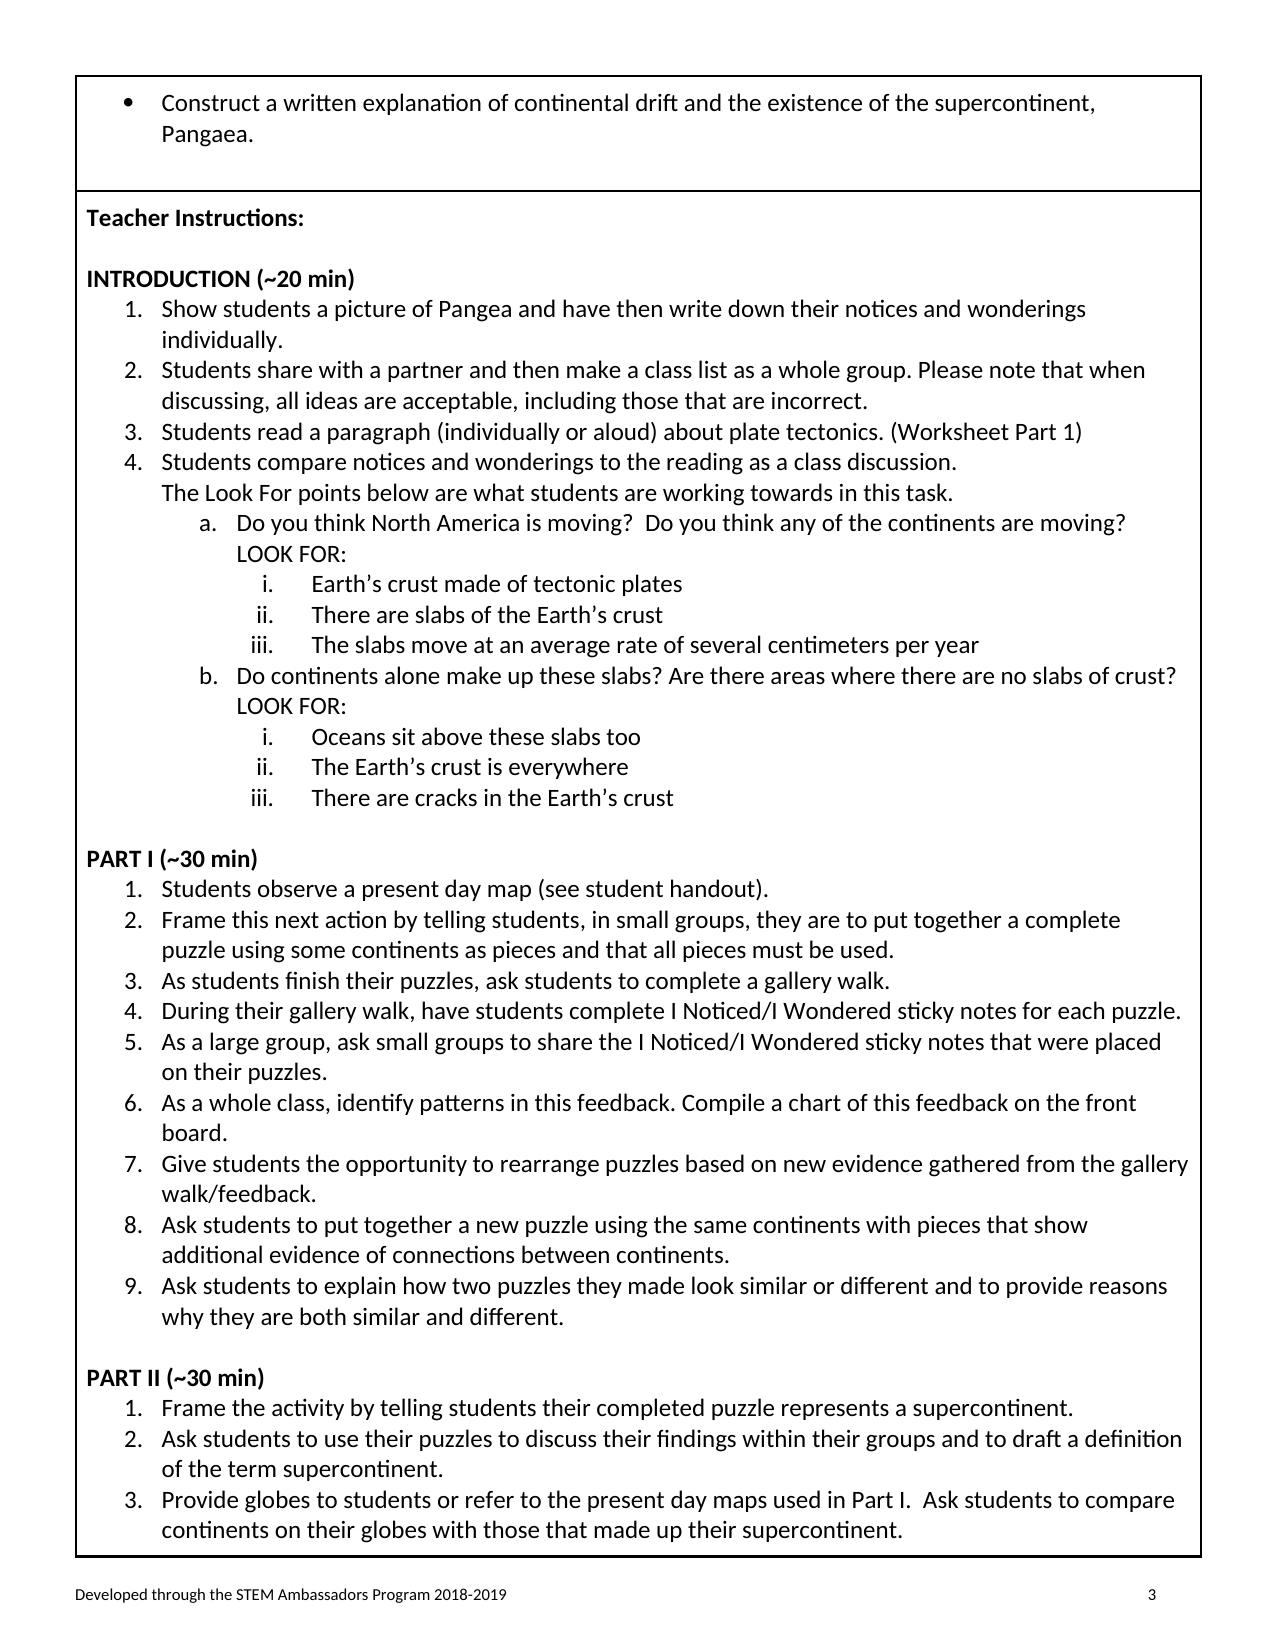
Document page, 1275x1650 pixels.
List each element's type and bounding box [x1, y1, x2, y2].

table_cell [77, 77, 1200, 189]
table_cell [77, 192, 1200, 1555]
